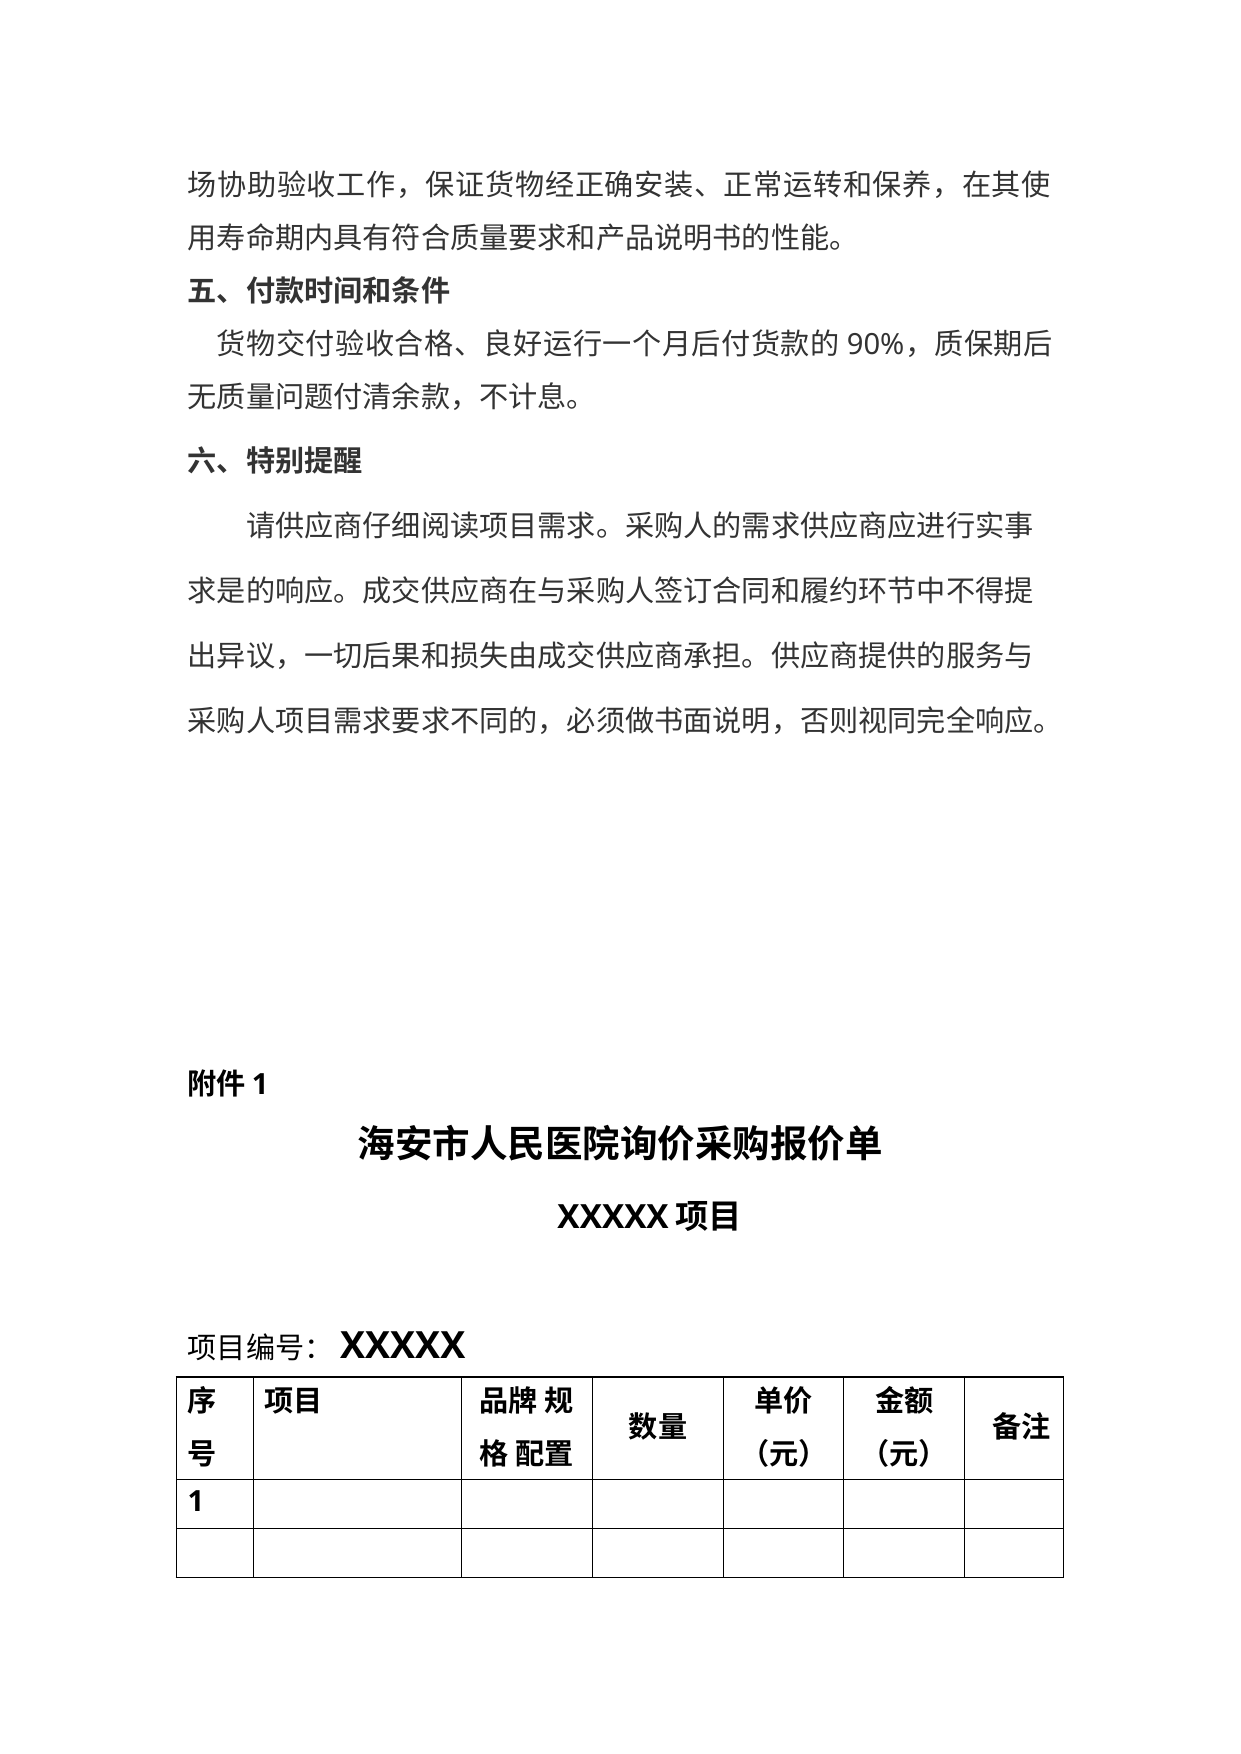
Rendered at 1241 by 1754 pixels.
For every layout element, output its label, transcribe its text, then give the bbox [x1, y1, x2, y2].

text 五、付款时间和条件 [187, 268, 1053, 310]
text 附件1 [187, 1061, 1053, 1103]
text 请供应商仔细阅读项目需求。采购人的需求供应商应进行实事求是的响应。成交供应商在与采购人签订合同和履约环节中不得提出异议，一切后果和损失由成交供应商承担。供应商提供的服务与采购人项目需求要求不同的，必须做书面说明，否则视同完全响应。 [187, 491, 1053, 751]
text 货物交付验收合格、良好运行一个月后付货款的90%，质保期后无质量问题付清余款，不计息。 [187, 320, 1053, 416]
table_header 备注 [965, 1378, 1063, 1479]
table_cell [177, 1529, 253, 1577]
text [187, 162, 1053, 257]
text 项目编号： XXXXX [187, 1311, 1053, 1376]
table_header 项目 [254, 1378, 461, 1479]
table_cell [844, 1529, 964, 1577]
text 海安市人民医院询价采购报价单 [187, 1114, 1053, 1168]
table_cell [462, 1529, 592, 1577]
table_cell [593, 1480, 723, 1528]
table_header 序号 [177, 1378, 253, 1479]
table_cell [254, 1529, 461, 1577]
table_cell 1 [177, 1480, 253, 1528]
table_header 数量 [593, 1378, 723, 1479]
table_cell [965, 1480, 1063, 1528]
table_cell [254, 1480, 461, 1528]
text 六、特别提醒 [187, 426, 1053, 491]
table_cell [724, 1480, 843, 1528]
table_cell [462, 1480, 592, 1528]
table_cell [724, 1529, 843, 1577]
table_cell [593, 1529, 723, 1577]
table_header 单价 （元） [724, 1378, 843, 1479]
text XXXXX项目 [187, 1181, 1053, 1246]
table_cell [965, 1529, 1063, 1577]
table_header 金额 （元） [844, 1378, 964, 1479]
table_header 品牌 规格 配置 [462, 1378, 592, 1479]
table_cell [844, 1480, 964, 1528]
